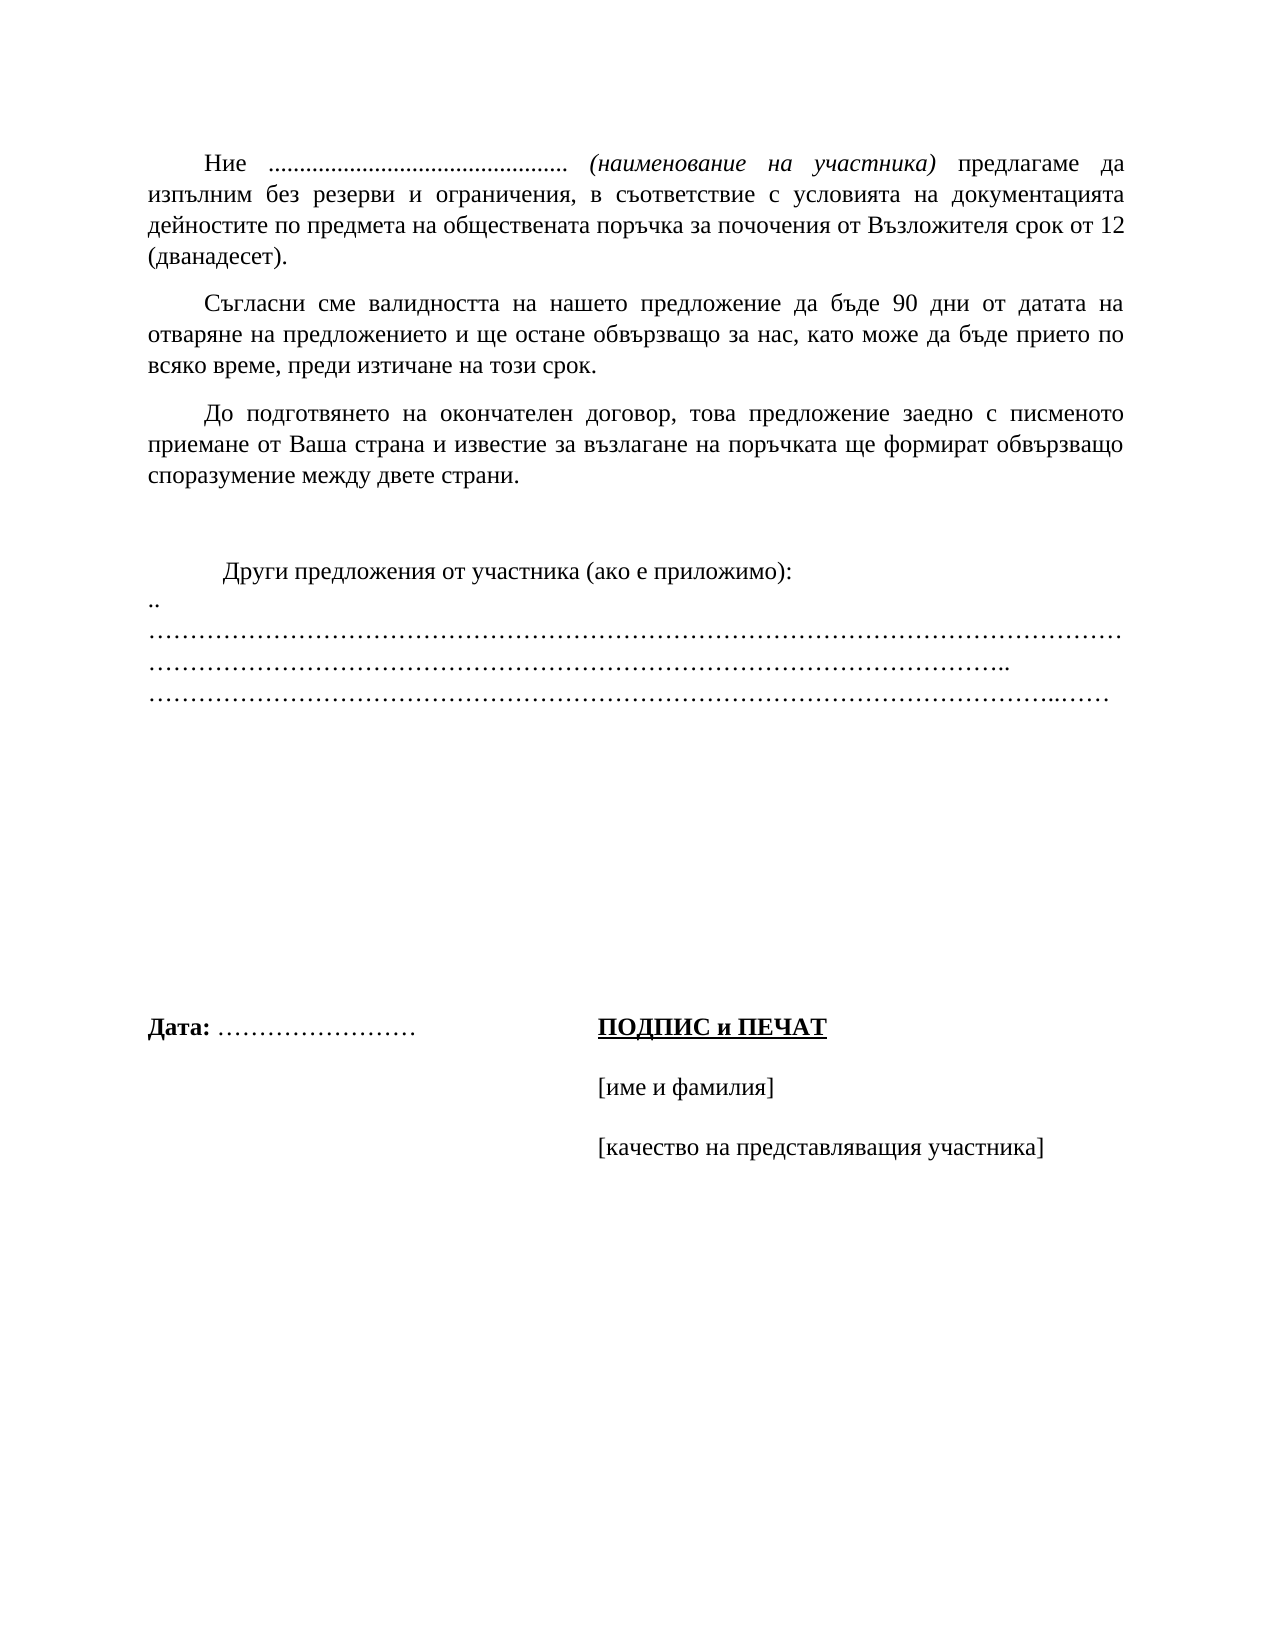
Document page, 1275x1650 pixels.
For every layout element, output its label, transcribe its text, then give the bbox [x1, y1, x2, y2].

text Дата: …………………… ПОДПИС и ПЕЧАТ [148, 1012, 1127, 1041]
text ..…………………………………………………………………………………………………………………………………………………………………………………………………..………………………………………………………………………………………………..…… [148, 584, 1127, 706]
text До подготвянето на окончателен договор, това предложение заедно с писменото приемане от Ваша страна и известие за възлагане на поръчката ще формират обвързващо споразумение между двете страни. [148, 398, 1125, 489]
text [име и фамилия] [148, 1072, 1127, 1101]
text [качество на представляващия участника] [568, 1132, 1127, 1161]
text Други предложения от участника (ако е приложимо): [148, 556, 1127, 584]
text Ние ................................................ (наименование на участника) предлагаме да изпълним без резерви и ограничения, в съответствие с условията на документацията дейностите по предмета на обществената поръчка за почочения от Възложителя срок от 12 (дванадесет). [148, 148, 1125, 269]
text Съгласни сме валидността на нашето предложение да бъде 90 дни от датата на отваряне на предложението и ще остане обвързващо за нас, като може да бъде прието по всяко време, преди изтичане на този срок. [148, 288, 1125, 379]
